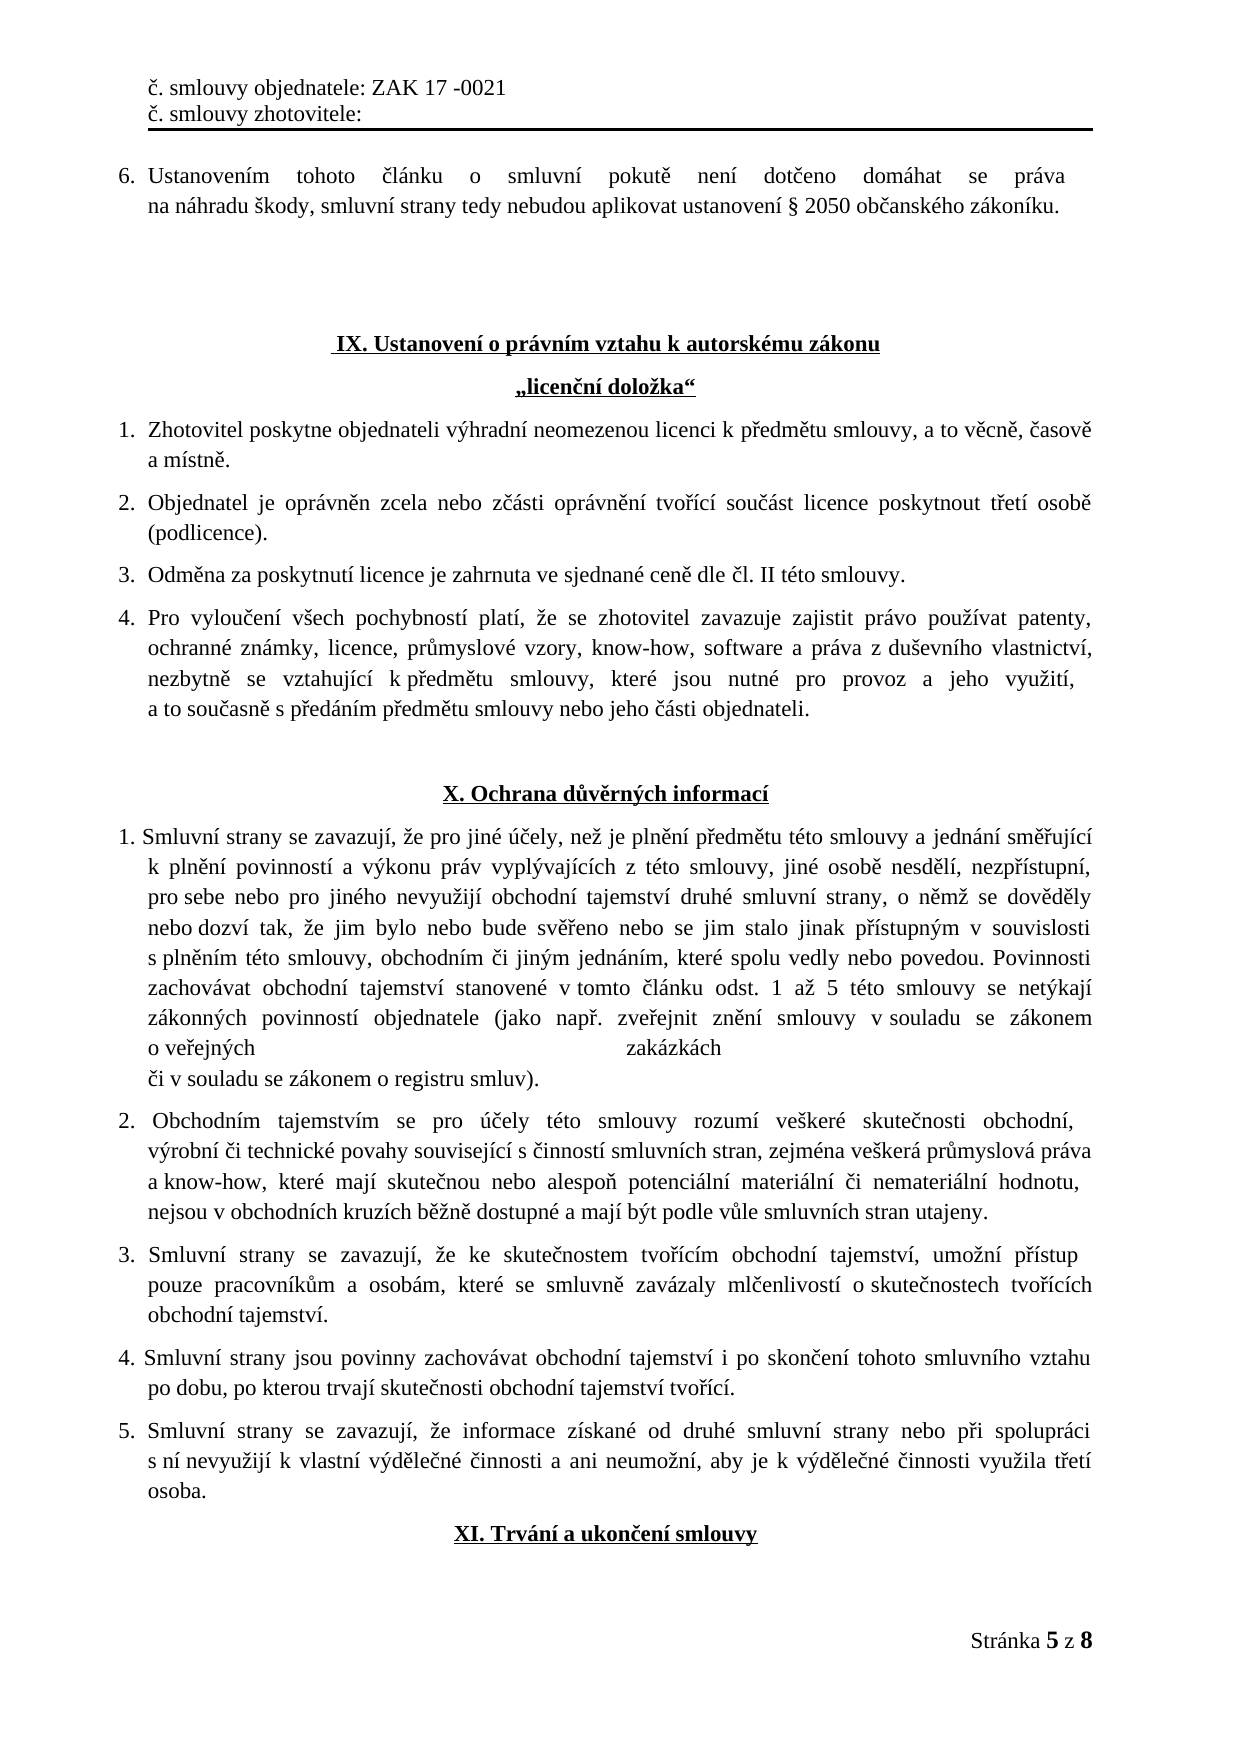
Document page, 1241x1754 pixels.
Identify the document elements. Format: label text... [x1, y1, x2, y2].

text 5. Smluvní strany se zavazují, že informace získané od druhé smluvní strany nebo při spolupráci s ní nevyužijí k vlastní výdělečné činnosti a ani neumožní, aby je k výdělečné činnosti využila třetí osoba. [118, 1417, 1093, 1503]
text 4. Smluvní strany jsou povinny zachovávat obchodní tajemství i po skončení tohoto smluvního vztahu po dobu, po kterou trvají skutečnosti obchodní tajemství tvořící. [118, 1344, 1093, 1400]
list Ustanovením tohoto článku o smluvní pokutě není dotčeno domáhat se práva na náhradu škody, smluvní strany tedy nebudou aplikovat ustanovení § 2050 občanského zákoníku. [118, 162, 1093, 218]
list Objednatel je oprávněn zcela nebo zčásti oprávnění tvořící součást licence poskytnout třetí osobě (podlicence). [118, 488, 1093, 545]
text „licenční doložka“ [118, 373, 1093, 399]
text IX. Ustanovení o právním vztahu k autorskému zákonu [118, 330, 1093, 357]
list Zhotovitel poskytne objednateli výhradní neomezenou licenci k předmětu smlouvy, a to věcně, časově a místně. [118, 416, 1093, 472]
text 1. Smluvní strany se zavazují, že pro jiné účely, než je plnění předmětu této smlouvy a jednání směřující k plnění povinností a výkonu práv vyplývajících z této smlouvy, jiné osobě nesdělí, nezpřístupní, pro sebe nebo pro jiného nevyužijí obchodní tajemství druhé smluvní strany, o němž se dověděly nebo dozví tak, že jim bylo nebo bude svěřeno nebo se jim stalo jinak přístupným v souvislosti s plněním této smlouvy, obchodním či jiným jednáním, které spolu vedly nebo povedou. Povinnosti zachovávat obchodní tajemství stanovené v tomto článku odst. 1 až 5 této smlouvy se netýkají zákonných povinností objednatele (jako např. zveřejnit znění smlouvy v souladu se zákonem o veřejných zakázkách či v souladu se zákonem o registru smluv). [118, 823, 1093, 1091]
list Odměna za poskytnutí licence je zahrnuta ve sjednané ceně dle čl. II této smlouvy. [118, 561, 1093, 588]
text 3. Smluvní strany se zavazují, že ke skutečnostem tvořícím obchodní tajemství, umožní přístup pouze pracovníkům a osobám, které se smluvně zavázaly mlčenlivostí o skutečnostech tvořících obchodní tajemství. [118, 1241, 1093, 1327]
text X. Ochrana důvěrných informací [118, 780, 1093, 807]
text 2. Obchodním tajemstvím se pro účely této smlouvy rozumí veškeré skutečnosti obchodní, výrobní či technické povahy související s činností smluvních stran, zejména veškerá průmyslová práva a know-how, které mají skutečnou nebo alespoň potenciální materiální či nemateriální hodnotu, nejsou v obchodních kruzích běžně dostupné a mají být podle vůle smluvních stran utajeny. [118, 1107, 1093, 1224]
text XI. Trvání a ukončení smlouvy [118, 1520, 1093, 1546]
list Pro vyloučení všech pochybností platí, že se zhotovitel zavazuje zajistit právo používat patenty, ochranné známky, licence, průmyslové vzory, know-how, software a práva z duševního vlastnictví, nezbytně se vztahující k předmětu smlouvy, které jsou nutné pro provoz a jeho využití, a to současně s předáním předmětu smlouvy nebo jeho části objednateli. [118, 604, 1093, 721]
